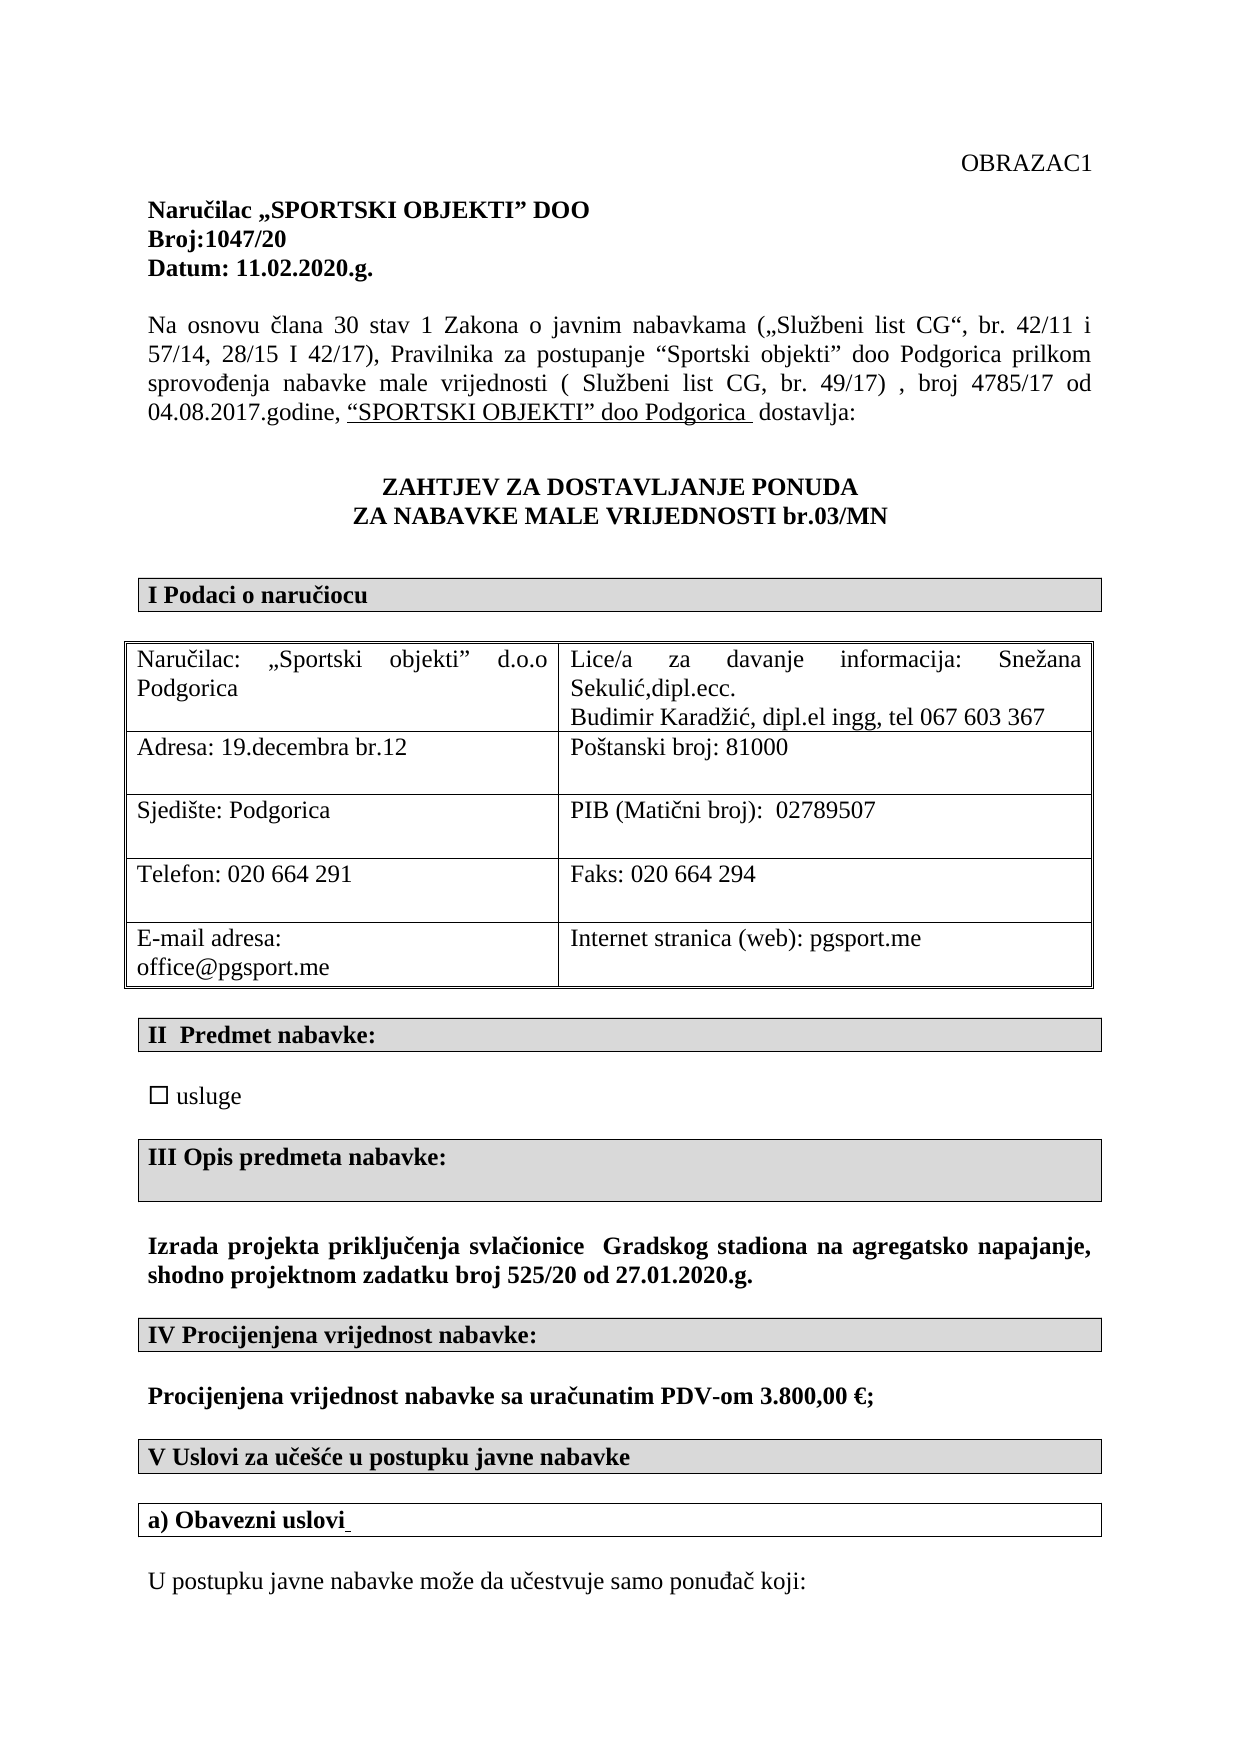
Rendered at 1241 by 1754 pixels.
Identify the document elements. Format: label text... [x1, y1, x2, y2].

text Procijenjena vrijednost nabavke sa uračunatim PDV-om 3.800,00 €; [148, 1381, 1093, 1410]
text Na osnovu člana 30 stav 1 Zakona o javnim nabavkama („Službeni list CG“, br. 42/11 i 57/14, 28/15 I 42/17), Pravilnika za postupanje “Sportski objekti” doo Podgorica prilkom sprovođenja nabavke male vrijednosti ( Službeni list CG, br. 49/17) , broj 4785/17 od 04.08.2017.godine, “SPORTSKI OBJEKTI” doo Podgorica dostavlja: [148, 310, 1093, 425]
text U postupku javne nabavke može da učestvuje samo ponuđač koji: [148, 1566, 1093, 1595]
text Naručilac „SPORTSKI OBJEKTI” DOO [148, 195, 1093, 224]
subtitle ZAHTJEV ZA DOSTAVLJANJE PONUDA [148, 472, 1093, 501]
text a) Obavezni uslovi [139, 1504, 1101, 1536]
table_cell Poštanski broj: 81000 [559, 732, 1091, 794]
text V Uslovi za učešće u postupku javne nabavke [139, 1440, 1101, 1473]
table_cell E-mail adresa: office@pgsport.me [127, 923, 558, 986]
table_cell PIB (Matični broj): 02789507 [559, 795, 1091, 858]
text ZA NABAVKE MALE VRIJEDNOSTI br.03/MN [148, 501, 1093, 530]
table_header Naručilac: „Sportski objekti” d.o.o Podgorica [127, 644, 558, 731]
table_header Lice/a za davanje informacija: Snežana Sekulić,dipl.ecc. Budimir Karadžić, dipl.el ingg, tel 067 603 367 [559, 644, 1091, 731]
table_cell Internet stranica (web): pgsport.me [559, 923, 1091, 986]
table_cell Adresa: 19.decembra br.12 [127, 732, 558, 794]
text II Predmet nabavke: [139, 1019, 1101, 1051]
text I Podaci o naručiocu [139, 579, 1101, 611]
text Izrada projekta priključenja svlačionice Gradskog stadiona na agregatsko napajanje, shodno projektnom zadatku broj 525/20 od 27.01.2020.g. [148, 1231, 1093, 1289]
text IV Procijenjena vrijednost nabavke: [139, 1319, 1101, 1351]
text Datum: 11.02.2020.g. [148, 253, 1093, 282]
table_cell Telefon: 020 664 291 [127, 859, 558, 922]
table_cell Faks: 020 664 294 [559, 859, 1091, 922]
text Broj:1047/20 [148, 224, 1093, 253]
text usluge [148, 1081, 1093, 1110]
table_cell Sjedište: Podgorica [127, 795, 558, 858]
text OBRAZAC1 [148, 148, 1093, 176]
text III Opis predmeta nabavke: [139, 1140, 1101, 1167]
